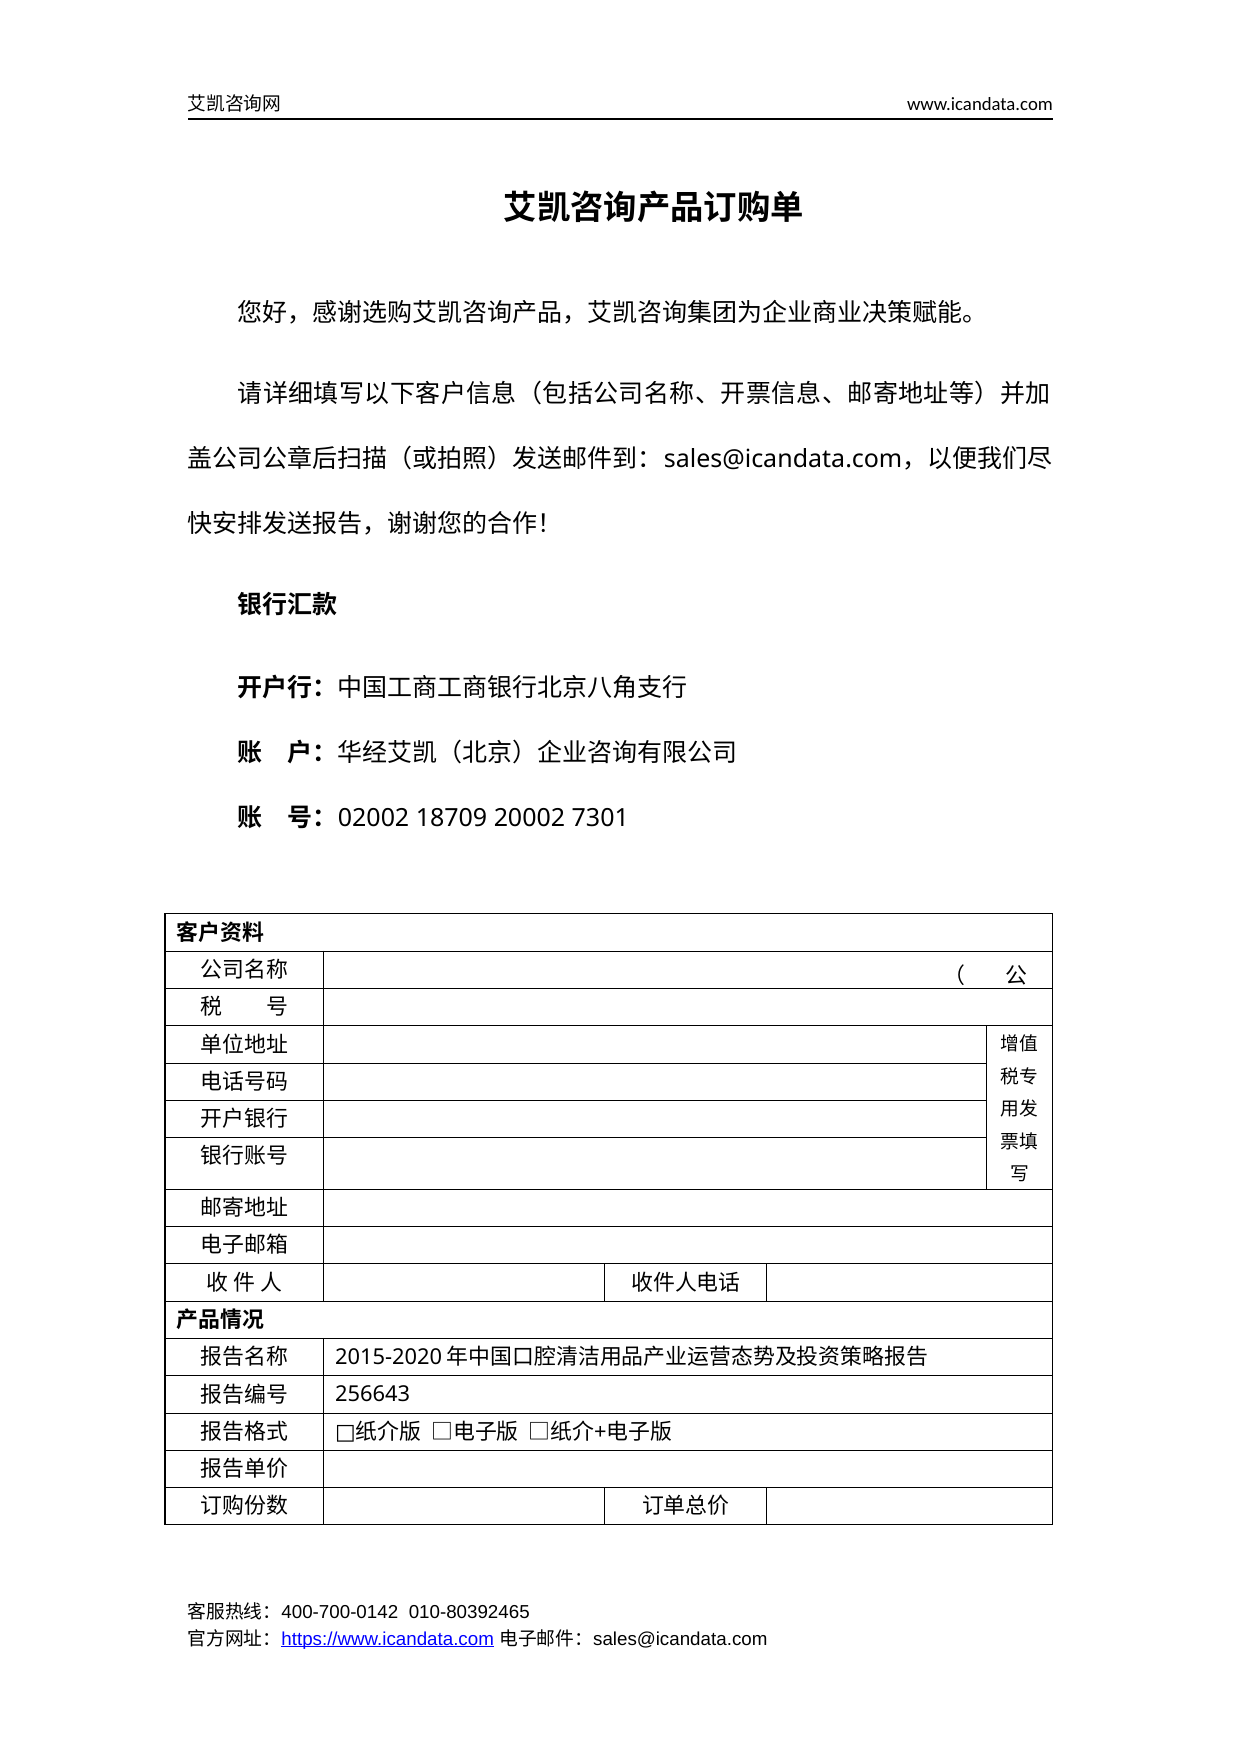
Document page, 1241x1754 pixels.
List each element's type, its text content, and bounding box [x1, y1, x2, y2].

table_cell 银行账号 [166, 1138, 323, 1189]
text 账 号：02002 18709 20002 7301 [187, 783, 1053, 848]
table_cell 报告单价 [166, 1451, 323, 1487]
table_cell [324, 1488, 604, 1524]
table_cell 税 号 [166, 989, 323, 1025]
table_cell □纸介版 □电子版 □纸介+电子版 [324, 1414, 1052, 1450]
table_cell 公司名称 [166, 952, 323, 988]
table_cell 256643 [324, 1376, 1052, 1412]
table_cell 电话号码 [166, 1064, 323, 1100]
text 艾凯咨询产品订购单 [187, 172, 1053, 237]
table_cell 收 件 人 [166, 1264, 323, 1301]
table_cell 收件人电话 [605, 1264, 766, 1301]
text 账 户：华经艾凯（北京）企业咨询有限公司 [187, 718, 1053, 783]
table_cell 开户银行 [166, 1101, 323, 1137]
table_cell 增值税专用发票填写 [987, 1026, 1052, 1189]
table_cell [324, 1264, 604, 1301]
table_cell 报告名称 [166, 1339, 323, 1375]
table_cell [324, 989, 1052, 1025]
table_cell 2015-2020年中国口腔清洁用品产业运营态势及投资策略报告 [324, 1339, 1052, 1375]
table_cell [324, 1451, 1052, 1487]
table_cell [324, 1026, 986, 1062]
table_cell 报告编号 [166, 1376, 323, 1412]
text 您好，感谢选购艾凯咨询产品，艾凯咨询集团为企业商业决策赋能。 [187, 278, 1053, 343]
table_cell [767, 1488, 1052, 1524]
table_cell 报告格式 [166, 1414, 323, 1450]
table_header 客户资料 [166, 914, 1052, 951]
text 银行汇款 [187, 570, 1053, 635]
table_cell 订单总价 [605, 1488, 766, 1524]
table_cell 产品情况 [166, 1302, 1052, 1338]
table_cell [324, 952, 1052, 988]
table_cell 邮寄地址 [166, 1190, 323, 1226]
table_cell [324, 1138, 986, 1189]
table_cell 订购份数 [166, 1488, 323, 1524]
table_cell 电子邮箱 [166, 1227, 323, 1263]
table_cell [324, 1190, 1052, 1226]
table_cell [767, 1264, 1052, 1301]
table_cell [324, 1227, 1052, 1263]
table_cell [324, 1064, 986, 1100]
text 开户行：中国工商工商银行北京八角支行 [187, 653, 1053, 718]
table_cell 单位地址 [166, 1026, 323, 1062]
table_cell [324, 1101, 986, 1137]
text 请详细填写以下客户信息（包括公司名称、开票信息、邮寄地址等）并加盖公司公章后扫描（或拍照）发送邮件到：sales@icandata.com，以便我们尽快安排发送报告，谢谢您的合作！ [187, 359, 1053, 554]
